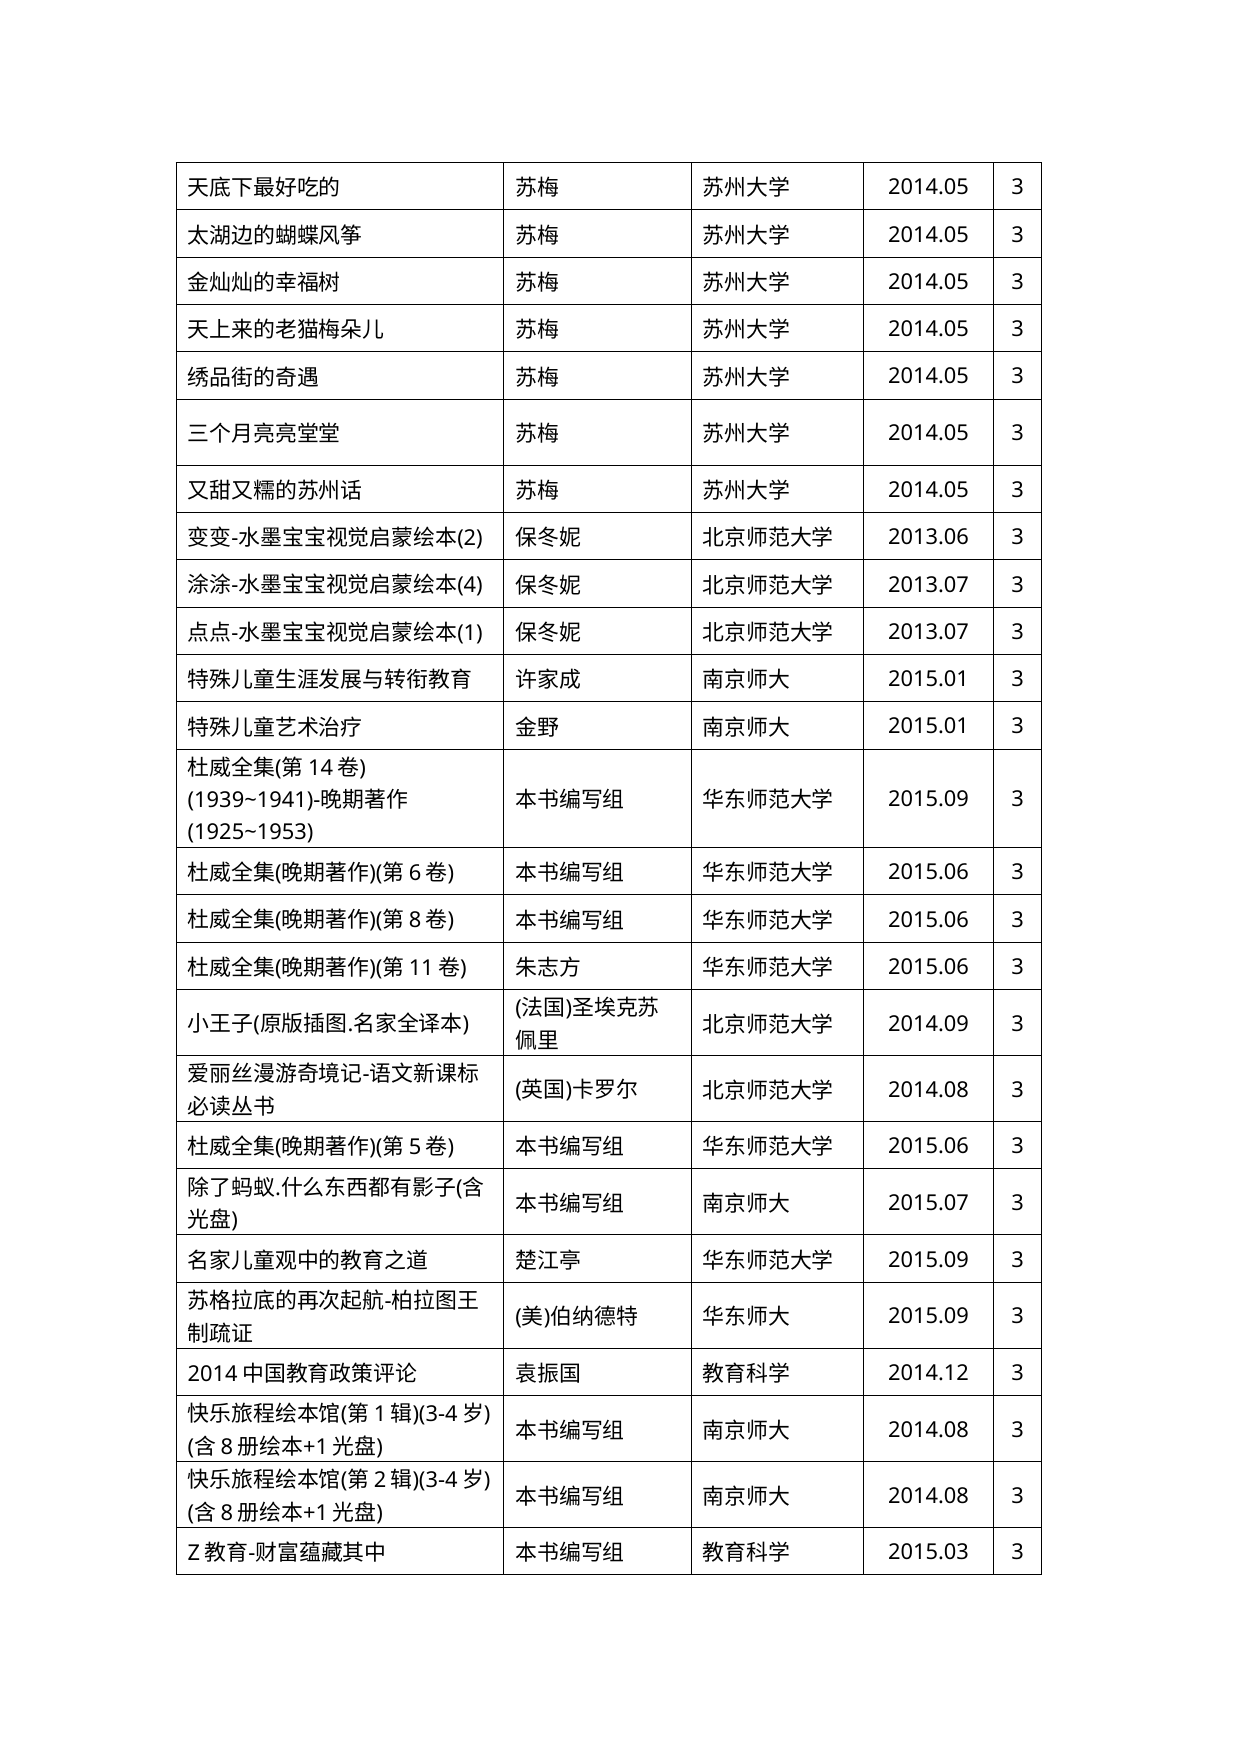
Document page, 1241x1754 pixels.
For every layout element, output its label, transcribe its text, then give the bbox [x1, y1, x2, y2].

table_cell 本书编写组 [504, 1122, 691, 1168]
table_cell 苏州大学 [692, 305, 863, 351]
table_cell 2014.05 [864, 400, 993, 465]
table_cell 2015.06 [864, 943, 993, 989]
table_cell 北京师范大学 [692, 990, 863, 1055]
table_cell 3 [994, 750, 1041, 847]
table_cell 爱丽丝漫游奇境记-语文新课标必读丛书 [177, 1056, 503, 1121]
table_cell 除了蚂蚁.什么东西都有影子(含光盘) [177, 1169, 503, 1234]
table_cell 金野 [504, 702, 691, 748]
table_cell 2015.03 [864, 1528, 993, 1574]
table_cell 苏梅 [504, 305, 691, 351]
table_cell 本书编写组 [504, 750, 691, 847]
table_cell 特殊儿童艺术治疗 [177, 702, 503, 748]
table_cell 保冬妮 [504, 608, 691, 654]
table_cell 2014.08 [864, 1462, 993, 1527]
table_cell 南京师大 [692, 1169, 863, 1234]
table_cell 2015.01 [864, 702, 993, 748]
table_cell 本书编写组 [504, 1169, 691, 1234]
table_cell 3 [994, 1122, 1041, 1168]
table_cell 3 [994, 1462, 1041, 1527]
table_cell 2015.09 [864, 1235, 993, 1282]
table_cell 又甜又糯的苏州话 [177, 466, 503, 512]
table_cell 2015.07 [864, 1169, 993, 1234]
table_cell 3 [994, 1235, 1041, 1282]
table_cell 2015.09 [864, 1283, 993, 1348]
table_cell 2014.05 [864, 163, 993, 209]
table_cell 本书编写组 [504, 1396, 691, 1461]
table_cell 苏州大学 [692, 163, 863, 209]
table_cell (英国)卡罗尔 [504, 1056, 691, 1121]
table_cell 教育科学 [692, 1349, 863, 1395]
table_cell 2014.09 [864, 990, 993, 1055]
table_cell 保冬妮 [504, 560, 691, 607]
table_cell 杜威全集(晚期著作)(第8卷) [177, 895, 503, 942]
table_cell 华东师范大学 [692, 750, 863, 847]
table_cell 3 [994, 305, 1041, 351]
table_cell 2014.12 [864, 1349, 993, 1395]
table_cell 2014.08 [864, 1056, 993, 1121]
table_cell 华东师范大学 [692, 943, 863, 989]
table_cell 3 [994, 163, 1041, 209]
table_cell 太湖边的蝴蝶风筝 [177, 210, 503, 257]
table_cell 华东师范大学 [692, 1122, 863, 1168]
table_cell 苏梅 [504, 210, 691, 257]
table_cell 3 [994, 848, 1041, 894]
table_cell 2015.06 [864, 895, 993, 942]
table_cell 教育科学 [692, 1528, 863, 1574]
table_cell 杜威全集(晚期著作)(第6卷) [177, 848, 503, 894]
table_cell 本书编写组 [504, 848, 691, 894]
table_cell 3 [994, 990, 1041, 1055]
table_cell 朱志方 [504, 943, 691, 989]
table_cell 苏州大学 [692, 210, 863, 257]
table_cell (美)伯纳德特 [504, 1283, 691, 1348]
table_cell 2014.05 [864, 258, 993, 304]
table_cell Z教育-财富蕴藏其中 [177, 1528, 503, 1574]
table_cell 小王子(原版插图.名家全译本) [177, 990, 503, 1055]
table_cell 天底下最好吃的 [177, 163, 503, 209]
table_cell 三个月亮亮堂堂 [177, 400, 503, 465]
table_cell 苏州大学 [692, 400, 863, 465]
table_cell 杜威全集(晚期著作)(第11卷) [177, 943, 503, 989]
table_cell 3 [994, 352, 1041, 398]
table_cell 2015.06 [864, 1122, 993, 1168]
table_cell 苏州大学 [692, 352, 863, 398]
table_cell 本书编写组 [504, 1462, 691, 1527]
table_cell 苏梅 [504, 400, 691, 465]
table_cell 3 [994, 1283, 1041, 1348]
table_cell 本书编写组 [504, 895, 691, 942]
table_cell 北京师范大学 [692, 560, 863, 607]
table_cell 南京师大 [692, 702, 863, 748]
table_cell 2014中国教育政策评论 [177, 1349, 503, 1395]
table_cell 2013.06 [864, 513, 993, 559]
table_cell 北京师范大学 [692, 1056, 863, 1121]
table_cell 南京师大 [692, 1462, 863, 1527]
table_cell 华东师范大学 [692, 848, 863, 894]
table_cell 苏梅 [504, 352, 691, 398]
table_cell 杜威全集(晚期著作)(第5卷) [177, 1122, 503, 1168]
table_cell 2014.08 [864, 1396, 993, 1461]
table_cell 点点-水墨宝宝视觉启蒙绘本(1) [177, 608, 503, 654]
table_cell 3 [994, 1169, 1041, 1234]
table_cell 2013.07 [864, 560, 993, 607]
table_cell 本书编写组 [504, 1528, 691, 1574]
table_cell 许家成 [504, 655, 691, 701]
table_cell 特殊儿童生涯发展与转衔教育 [177, 655, 503, 701]
table_cell 3 [994, 258, 1041, 304]
table_cell 保冬妮 [504, 513, 691, 559]
table_cell 快乐旅程绘本馆(第1辑)(3-4岁)(含8册绘本+1光盘) [177, 1396, 503, 1461]
table_cell 名家儿童观中的教育之道 [177, 1235, 503, 1282]
table_cell 杜威全集(第14卷)(1939~1941)-晚期著作(1925~1953) [177, 750, 503, 847]
table_cell 苏梅 [504, 466, 691, 512]
table_cell 南京师大 [692, 1396, 863, 1461]
table_cell 涂涂-水墨宝宝视觉启蒙绘本(4) [177, 560, 503, 607]
table_cell 3 [994, 655, 1041, 701]
table_cell 北京师范大学 [692, 608, 863, 654]
table_cell 华东师范大学 [692, 1235, 863, 1282]
table_cell 3 [994, 1528, 1041, 1574]
table_cell 2014.05 [864, 305, 993, 351]
table_cell 3 [994, 702, 1041, 748]
table_cell 楚江亭 [504, 1235, 691, 1282]
table_cell 2014.05 [864, 466, 993, 512]
table_cell 快乐旅程绘本馆(第2辑)(3-4岁)(含8册绘本+1光盘) [177, 1462, 503, 1527]
table_cell 3 [994, 1056, 1041, 1121]
table_cell (法国)圣埃克苏佩里 [504, 990, 691, 1055]
table_cell 3 [994, 210, 1041, 257]
table_cell 3 [994, 513, 1041, 559]
table_cell 北京师范大学 [692, 513, 863, 559]
table_cell 苏梅 [504, 163, 691, 209]
table_cell 3 [994, 608, 1041, 654]
table_cell 苏格拉底的再次起航-柏拉图王制疏证 [177, 1283, 503, 1348]
table_cell 袁振国 [504, 1349, 691, 1395]
table_cell 3 [994, 1396, 1041, 1461]
table_cell 2013.07 [864, 608, 993, 654]
table_cell 3 [994, 895, 1041, 942]
table_cell 2015.09 [864, 750, 993, 847]
table_cell 天上来的老猫梅朵儿 [177, 305, 503, 351]
table_cell 金灿灿的幸福树 [177, 258, 503, 304]
table_cell 变变-水墨宝宝视觉启蒙绘本(2) [177, 513, 503, 559]
table_cell 2015.06 [864, 848, 993, 894]
table_cell 绣品街的奇遇 [177, 352, 503, 398]
table_cell 苏梅 [504, 258, 691, 304]
table_cell 南京师大 [692, 655, 863, 701]
table_cell 华东师大 [692, 1283, 863, 1348]
table_cell 2014.05 [864, 210, 993, 257]
table_cell 3 [994, 943, 1041, 989]
table_cell 华东师范大学 [692, 895, 863, 942]
table_cell 苏州大学 [692, 258, 863, 304]
table_cell 苏州大学 [692, 466, 863, 512]
table_cell 2014.05 [864, 352, 993, 398]
table_cell 2015.01 [864, 655, 993, 701]
table_cell 3 [994, 560, 1041, 607]
table_cell 3 [994, 466, 1041, 512]
table_cell 3 [994, 400, 1041, 465]
table_cell 3 [994, 1349, 1041, 1395]
